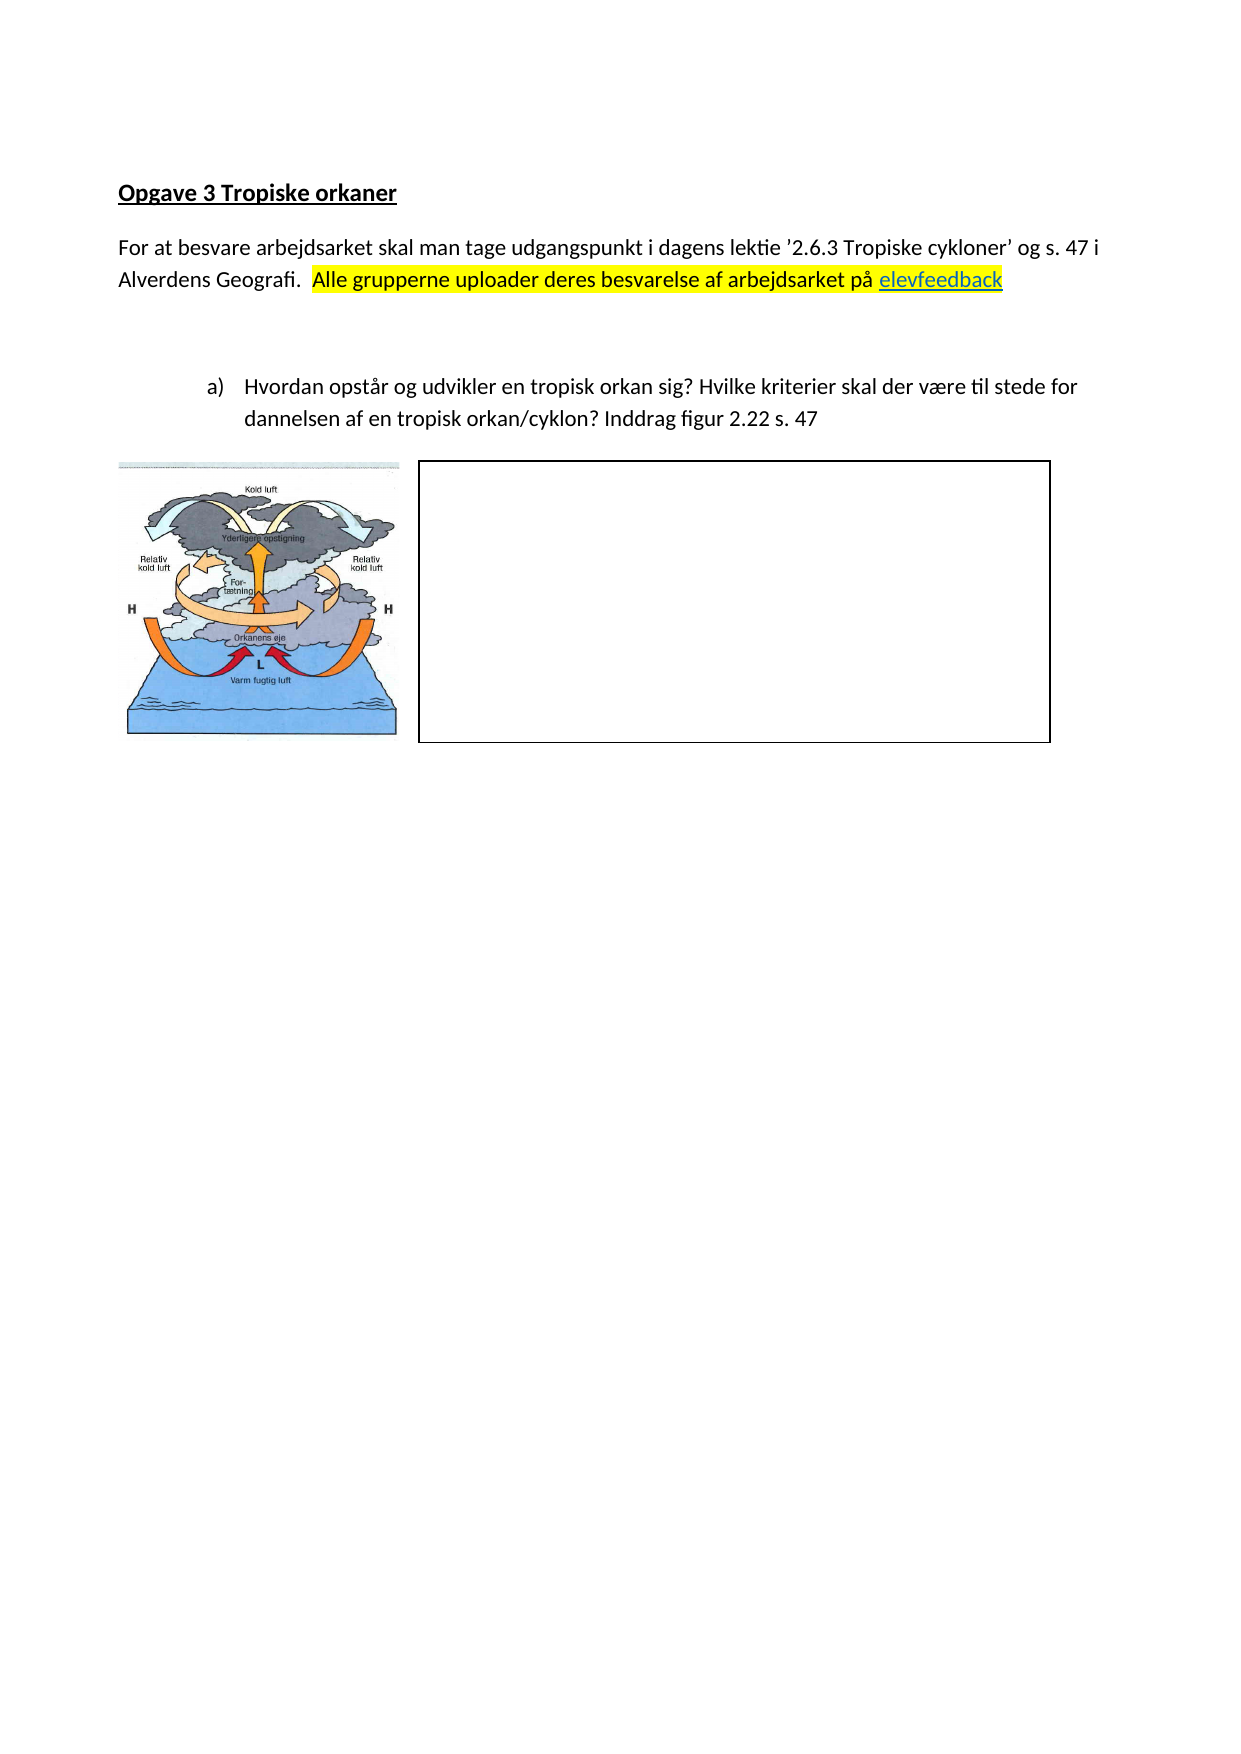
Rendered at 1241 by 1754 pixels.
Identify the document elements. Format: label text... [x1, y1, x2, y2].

text For at besvare arbejdsarket skal man tage udgangspunkt i dagens lektie ’2.6.3 Tropiske cykloner’ og s. 47 i Alverdens Geografi. Alle grupperne uploader deres besvarelse af arbejdsarket på elevfeedback [118, 233, 1122, 293]
text Opgave 3 Tropiske orkaner [118, 177, 1122, 208]
list Hvordan opstår og udvikler en tropisk orkan sig? Hvilke kriterier skal der være til stede for dannelsen af en tropisk orkan/cyklon? Inddrag figur 2.22 s. 47 [207, 372, 1122, 432]
